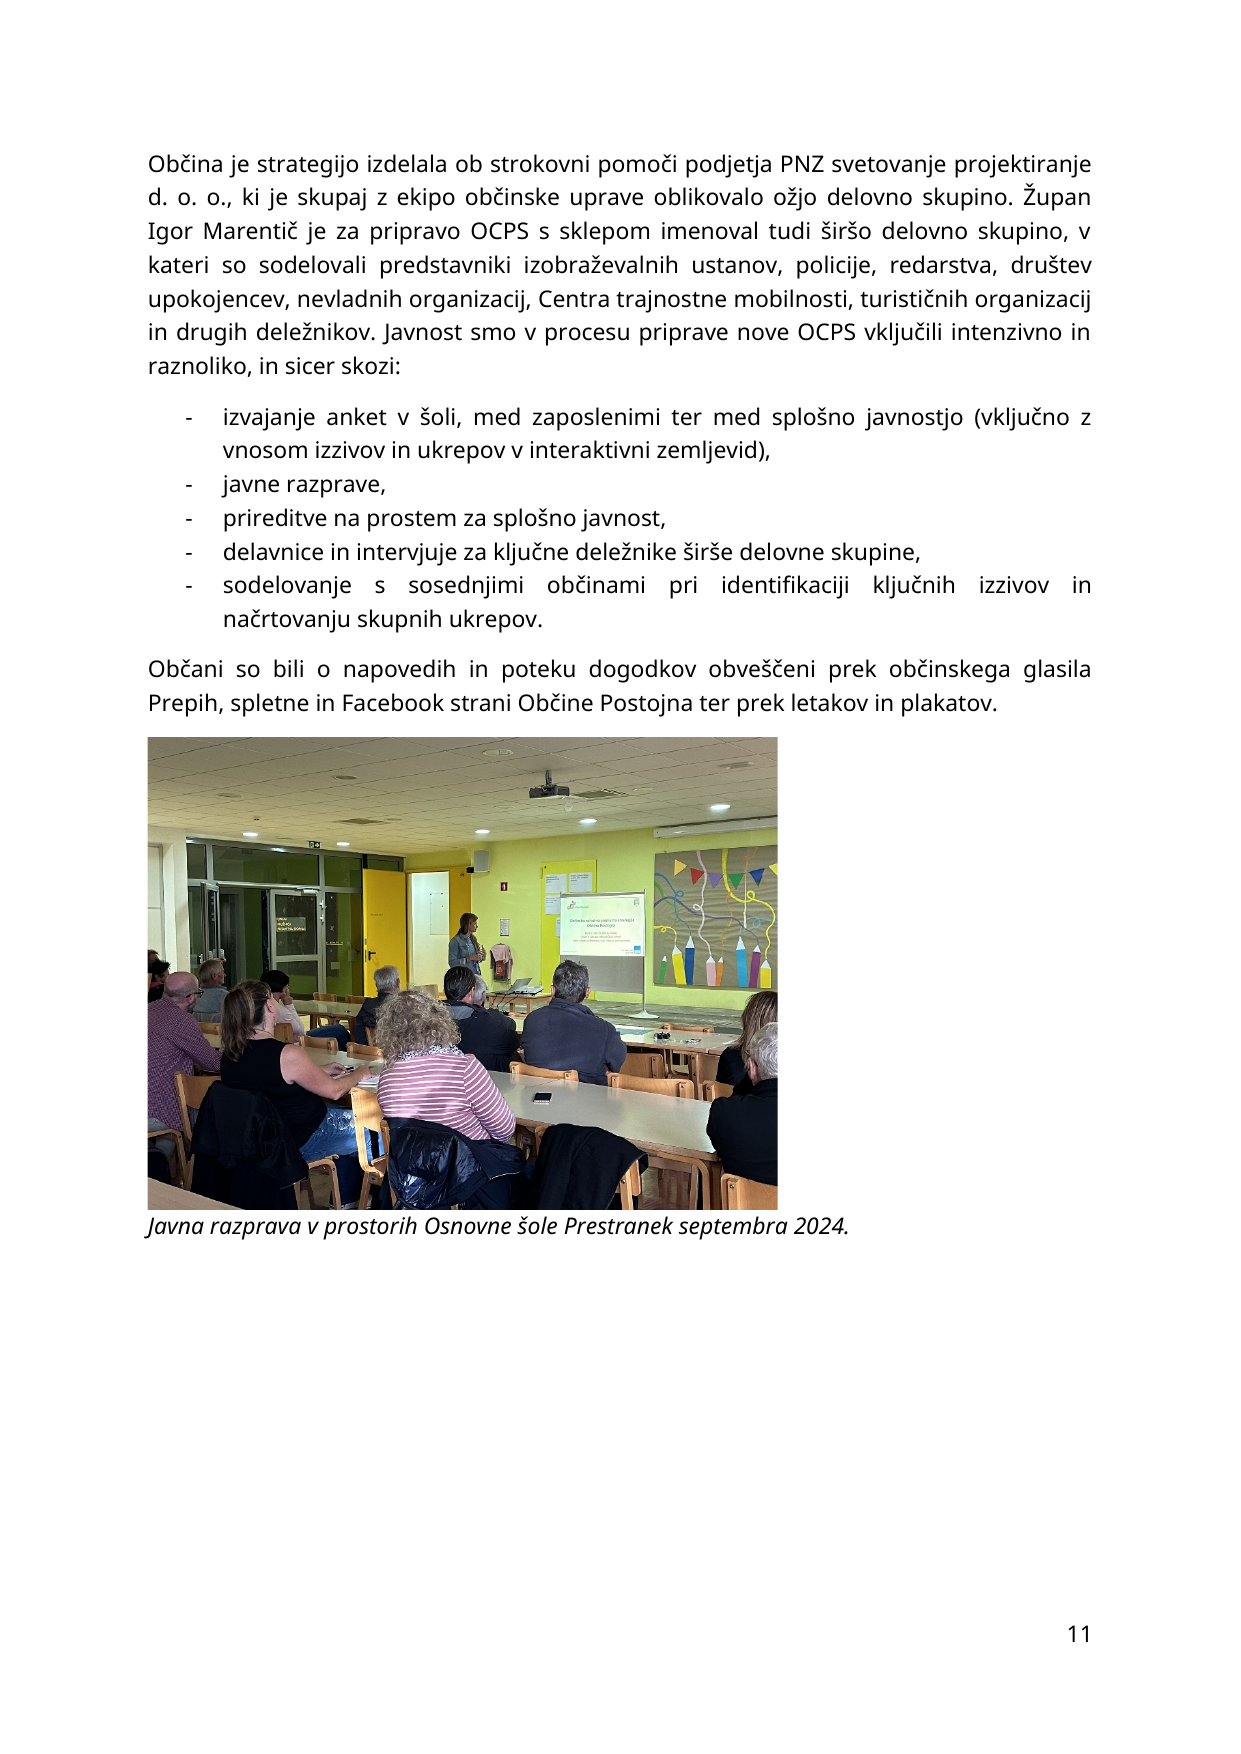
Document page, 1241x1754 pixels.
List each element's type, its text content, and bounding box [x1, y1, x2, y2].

text Javna razprava v prostorih Osnovne šole Prestranek septembra 2024. [148, 1210, 1093, 1241]
picture [147, 737, 778, 1210]
text Občani so bili o napovedih in poteku dogodkov obveščeni prek občinskega glasila Prepih, spletne in Facebook strani Občine Postojna ter prek letakov in plakatov. [148, 653, 1093, 718]
list delavnice in intervjuje za ključne deležnike širše delovne skupine, [185, 536, 1093, 567]
list javne razprave, [185, 468, 1093, 499]
list prireditve na prostem za splošno javnost, [185, 502, 1093, 533]
text Občina je strategijo izdelala ob strokovni pomoči podjetja PNZ svetovanje projektiranje d. o. o., ki je skupaj z ekipo občinske uprave oblikovalo ožjo delovno skupino. Župan Igor Marentič je za pripravo OCPS s sklepom imenoval tudi širšo delovno skupino, v kateri so sodelovali predstavniki izobraževalnih ustanov, policije, redarstva, društev upokojencev, nevladnih organizacij, Centra trajnostne mobilnosti, turističnih organizacij in drugih deležnikov. Javnost smo v procesu priprave nove OCPS vključili intenzivno in raznoliko, in sicer skozi: [148, 148, 1093, 381]
list sodelovanje s sosednjimi občinami pri identifikaciji ključnih izzivov in načrtovanju skupnih ukrepov. [185, 569, 1093, 634]
list izvajanje anket v šoli, med zaposlenimi ter med splošno javnostjo (vključno z vnosom izzivov in ukrepov v interaktivni zemljevid), [185, 401, 1093, 466]
